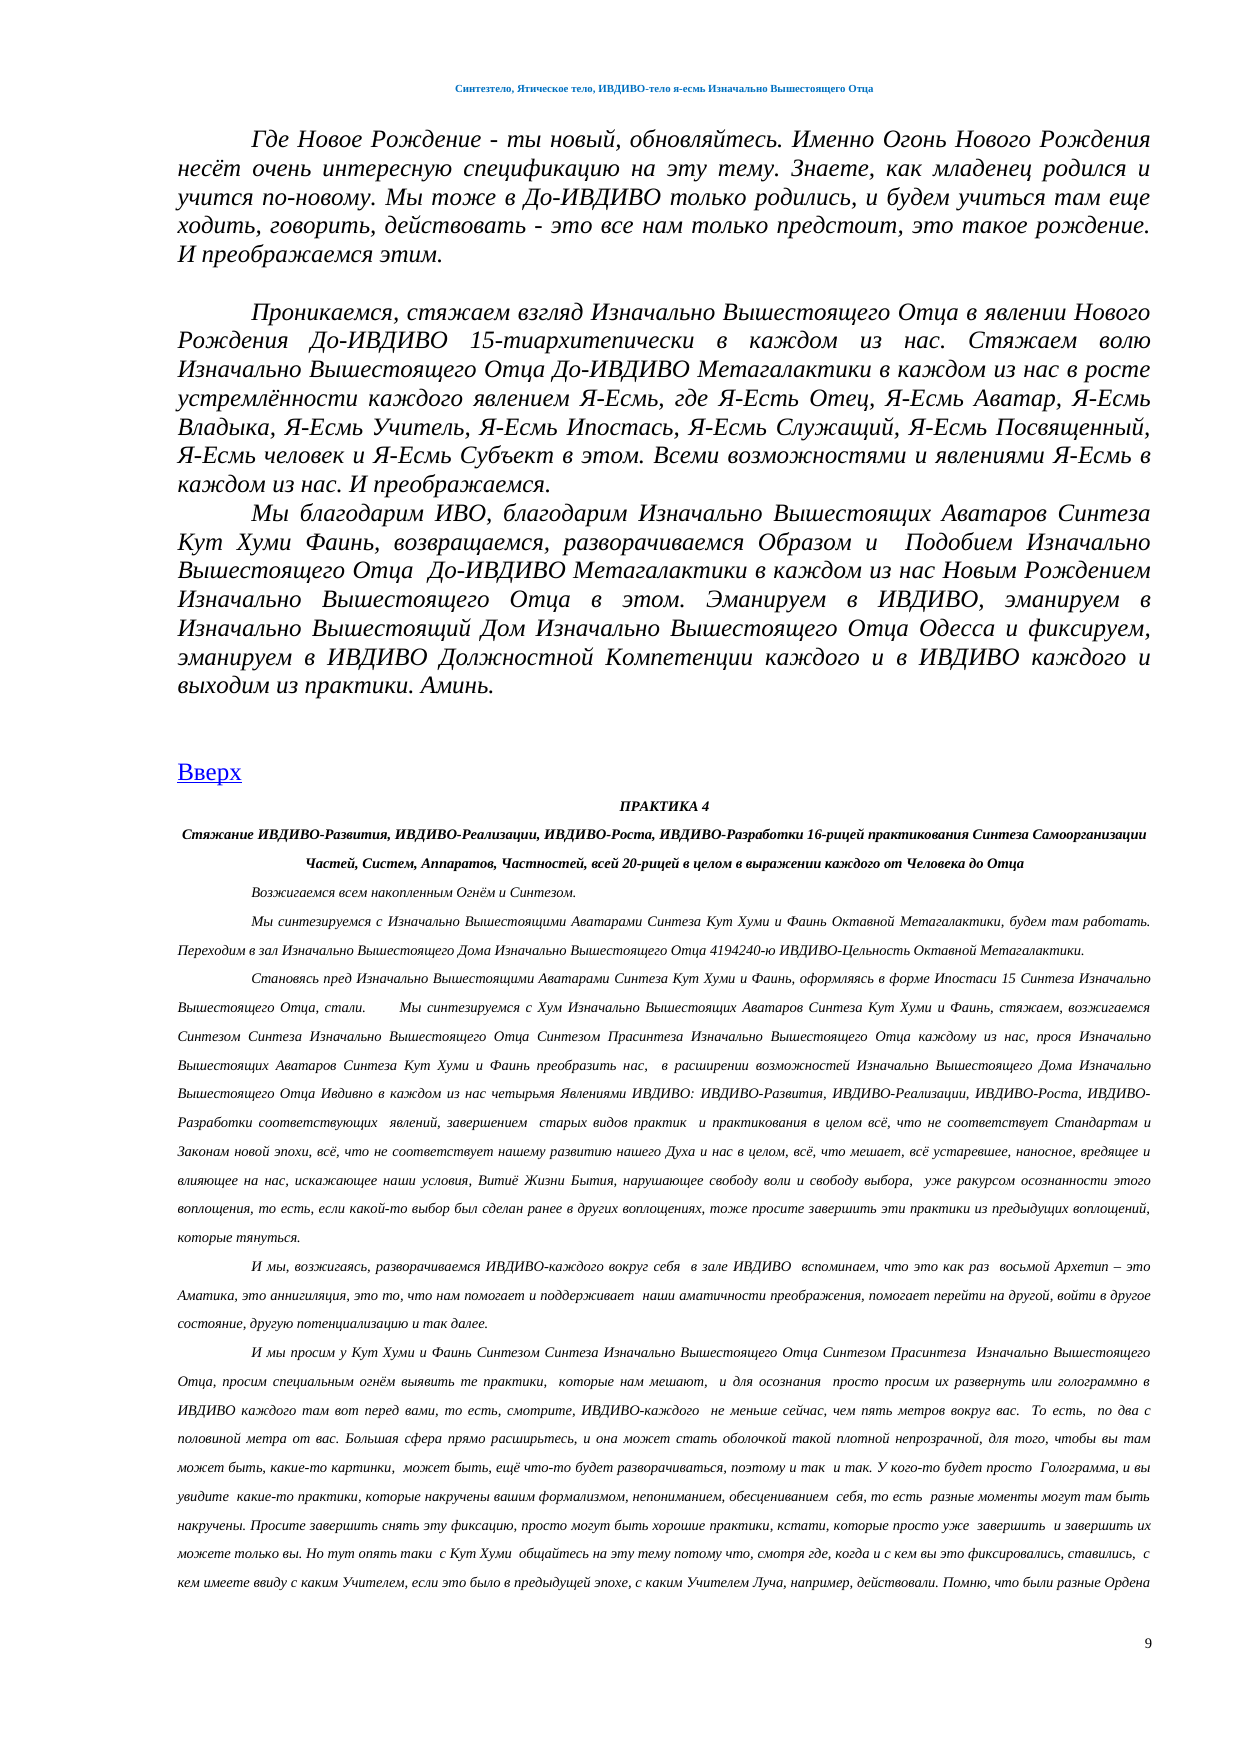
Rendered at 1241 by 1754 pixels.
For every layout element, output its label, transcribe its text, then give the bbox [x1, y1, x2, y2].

text Возжигаемся всем накопленным Огнём и Синтезом. [177, 872, 1152, 901]
text ПРАКТИКА 4 [177, 785, 1152, 814]
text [177, 1332, 1152, 1591]
text Стяжание ИВДИВО-Развития, ИВДИВО-Реализации, ИВДИВО-Роста, ИВДИВО-Разработки 16-рицей практикования Синтеза Самоорганизации Частей, Систем, Аппаратов, Частностей, всей 20-рицей в целом в выражении каждого от Человека до Отца [177, 814, 1152, 872]
text Где Новое Рождение - ты новый, обновляйтесь. Именно Огонь Нового Рождения несёт очень интересную спецификацию на эту тему. Знаете, как младенец родился и учится по-новому. Мы тоже в До-ИВДИВО только родились, и будем учиться там еще ходить, говорить, действовать - это все нам только предстоит, это такое рождение. И преображаемся этим. [177, 124, 1152, 268]
text Становясь пред Изначально Вышестоящими Аватарами Синтеза Кут Хуми и Фаинь, оформляясь в форме Ипостаси 15 Синтеза Изначально Вышестоящего Отца, стали. Мы синтезируемся с Хум Изначально Вышестоящих Аватаров Синтеза Кут Хуми и Фаинь, стяжаем, возжигаемся Синтезом Синтеза Изначально Вышестоящего Отца Синтезом Прасинтеза Изначально Вышестоящего Отца каждому из нас, прося Изначально Вышестоящих Аватаров Синтеза Кут Хуми и Фаинь преобразить нас, в расширении возможностей Изначально Вышестоящего Дома Изначально Вышестоящего Отца Ивдивно в каждом из нас четырьмя Явлениями ИВДИВО: ИВДИВО-Развития, ИВДИВО-Реализации, ИВДИВО-Роста, ИВДИВО-Разработки соответствующих явлений, завершением старых видов практик и практикования в целом всё, что не соответствует Стандартам и Законам новой эпохи, всё, что не соответствует нашему развитию нашего Духа и нас в целом, всё, что мешает, всё устаревшее, наносное, вредящее и влияющее на нас, искажающее наши условия, Витиё Жизни Бытия, нарушающее свободу воли и свободу выбора, уже ракурсом осознанности этого воплощения, то есть, если какой-то выбор был сделан ранее в других воплощениях, тоже просите завершить эти практики из предыдущих воплощений, которые тянуться. [177, 958, 1152, 1246]
text И мы, возжигаясь, разворачиваемся ИВДИВО-каждого вокруг себя в зале ИВДИВО вспоминаем, что это как раз восьмой Архетип – это Аматика, это аннигиляция, это то, что нам помогает и поддерживает наши аматичности преображения, помогает перейти на другой, войти в другое состояние, другую потенциализацию и так далее. [177, 1246, 1152, 1332]
text Мы благодарим ИВО, благодарим Изначально Вышестоящих Аватаров Синтеза Кут Хуми Фаинь, возвращаемся, разворачиваемся Образом и Подобием Изначально Вышестоящего Отца До-ИВДИВО Метагалактики в каждом из нас Новым Рождением Изначально Вышестоящего Отца в этом. Эманируем в ИВДИВО, эманируем в Изначально Вышестоящий Дом Изначально Вышестоящего Отца Одесса и фиксируем, эманируем в ИВДИВО Должностной Компетенции каждого и в ИВДИВО каждого и выходим из практики. Аминь. [177, 498, 1152, 699]
text Вверх [177, 757, 1152, 785]
text Проникаемся, стяжаем взгляд Изначально Вышестоящего Отца в явлении Нового Рождения До-ИВДИВО 15-тиархитепически в каждом из нас. Стяжаем волю Изначально Вышестоящего Отца До-ИВДИВО Метагалактики в каждом из нас в росте устремлённости каждого явлением Я-Есмь, где Я-Есть Отец, Я-Есмь Аватар, Я-Есмь Владыка, Я-Есмь Учитель, Я-Есмь Ипостась, Я-Есмь Служащий, Я-Есмь Посвященный, Я-Есмь человек и Я-Есмь Субъект в этом. Всеми возможностями и явлениями Я-Есмь в каждом из нас. И преображаемся. [177, 297, 1152, 498]
text Мы синтезируемся с Изначально Вышестоящими Аватарами Синтеза Кут Хуми и Фаинь Октавной Метагалактики, будем там работать. Переходим в зал Изначально Вышестоящего Дома Изначально Вышестоящего Отца 4194240-ю ИВДИВО-Цельность Октавной Метагалактики. [177, 901, 1152, 958]
